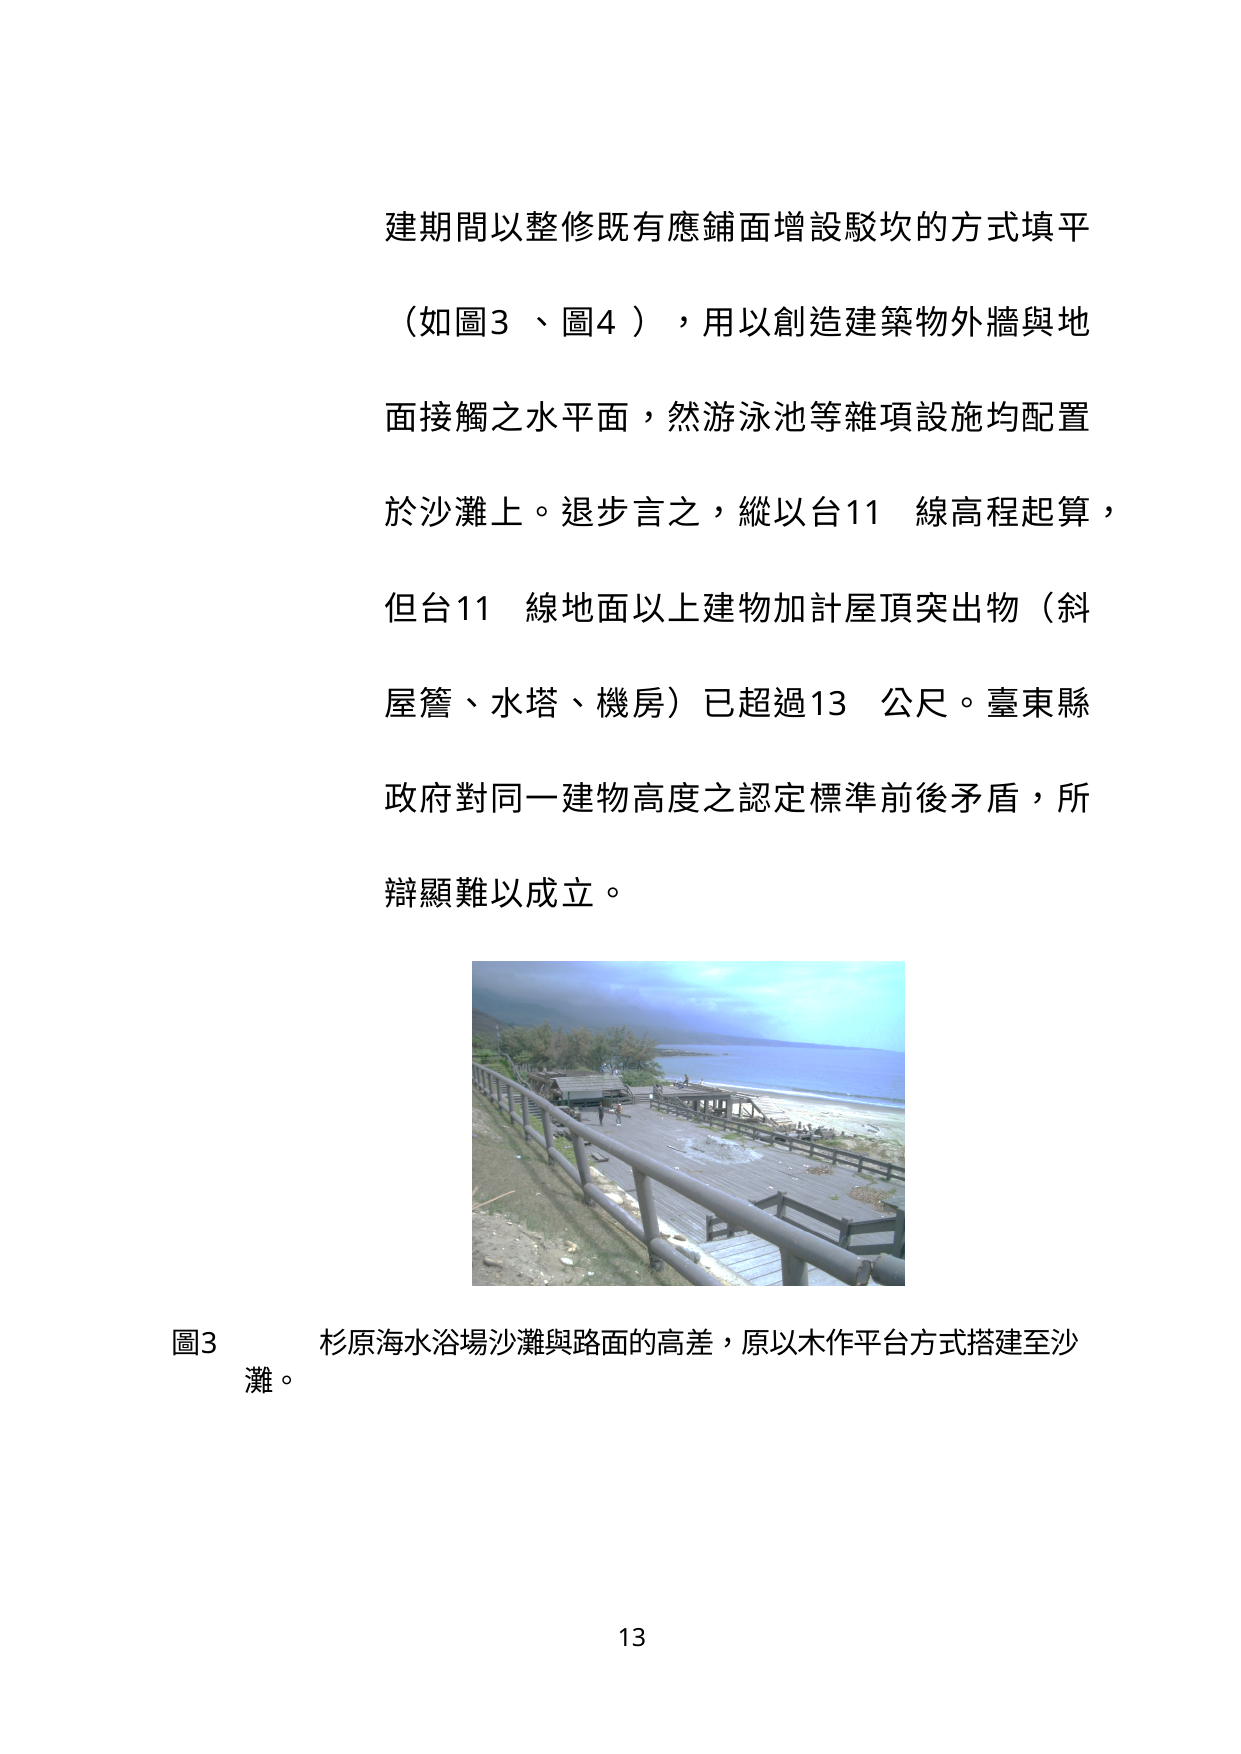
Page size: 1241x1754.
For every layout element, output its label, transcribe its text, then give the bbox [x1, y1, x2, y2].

picture [472, 961, 905, 1286]
text 杉原海水浴場沙灘與路面的高差，原以木作平台方式搭建至沙灘。 [171, 1324, 1092, 1399]
